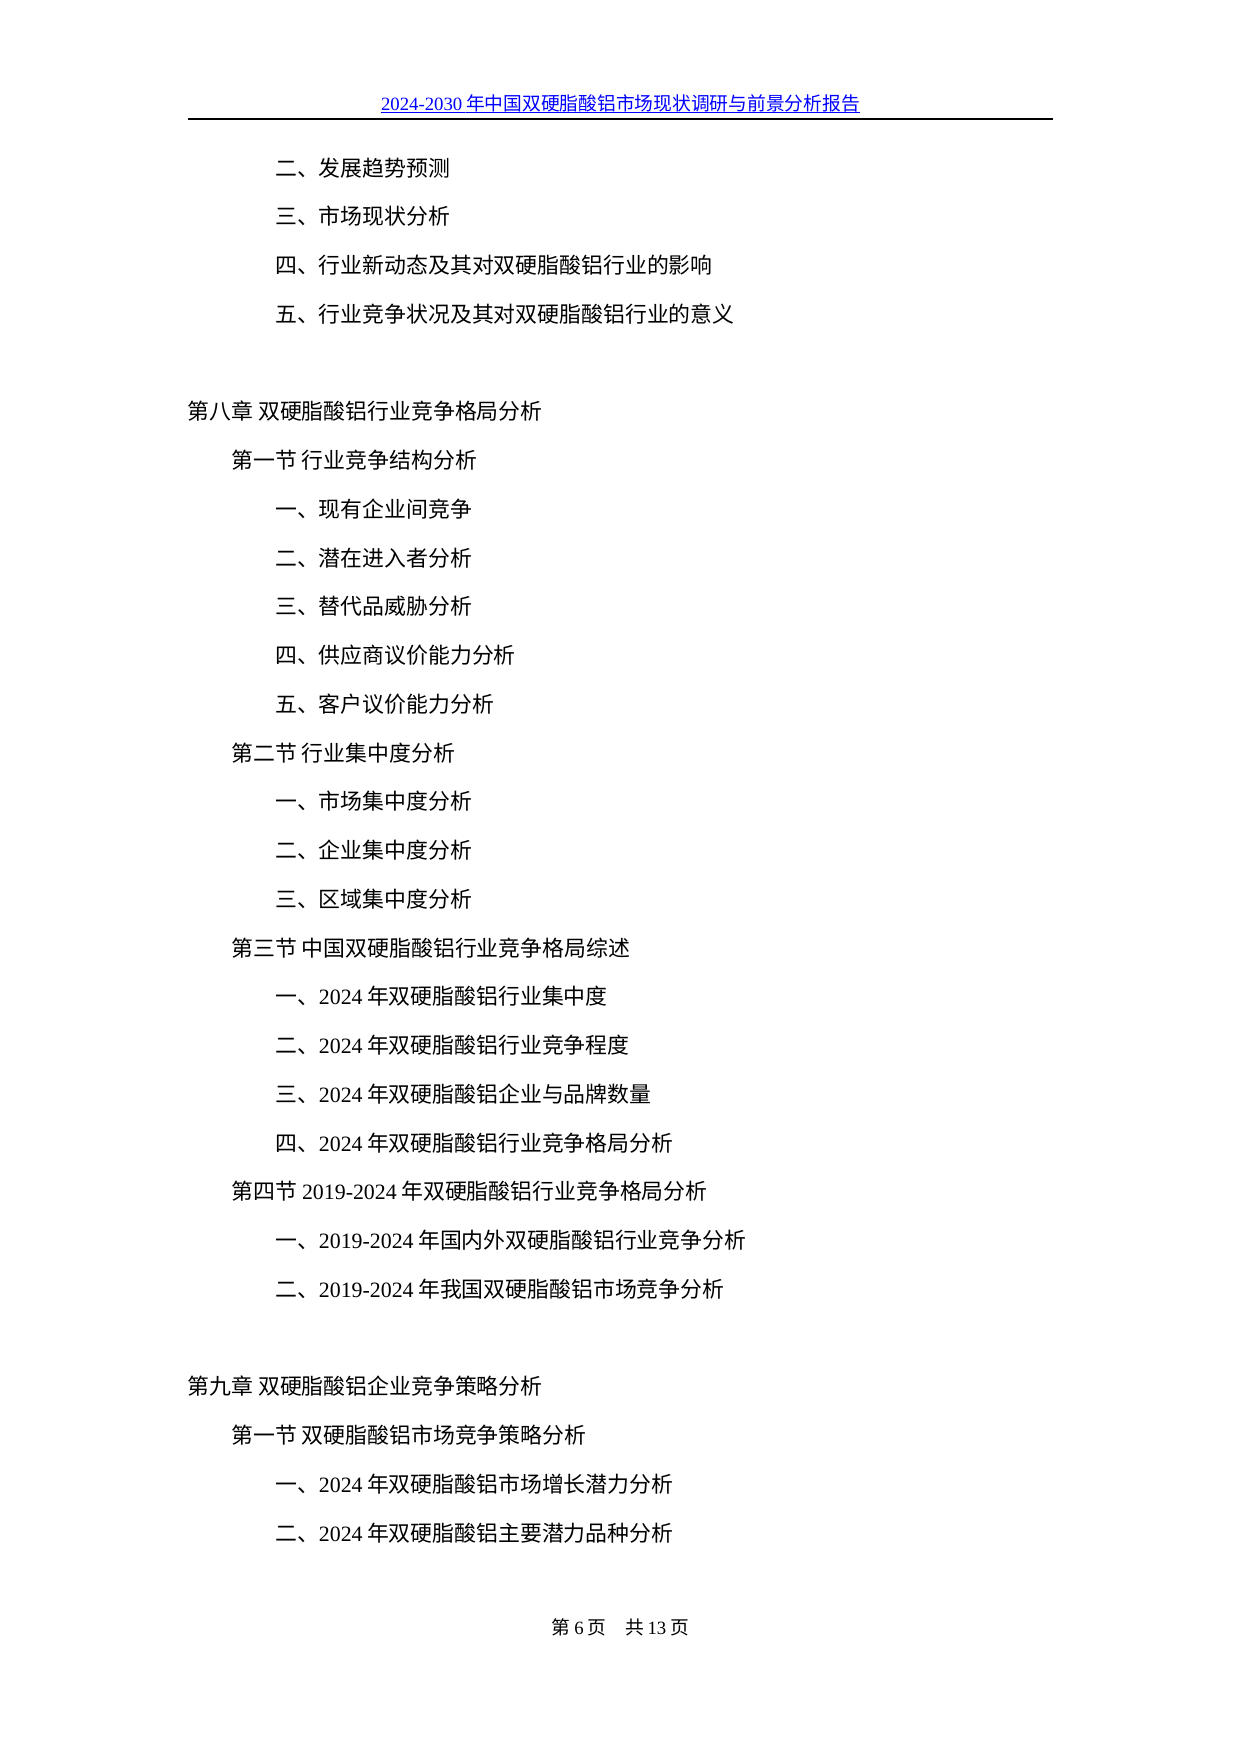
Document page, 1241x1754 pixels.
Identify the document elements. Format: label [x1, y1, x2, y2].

text [187, 150, 1053, 1548]
